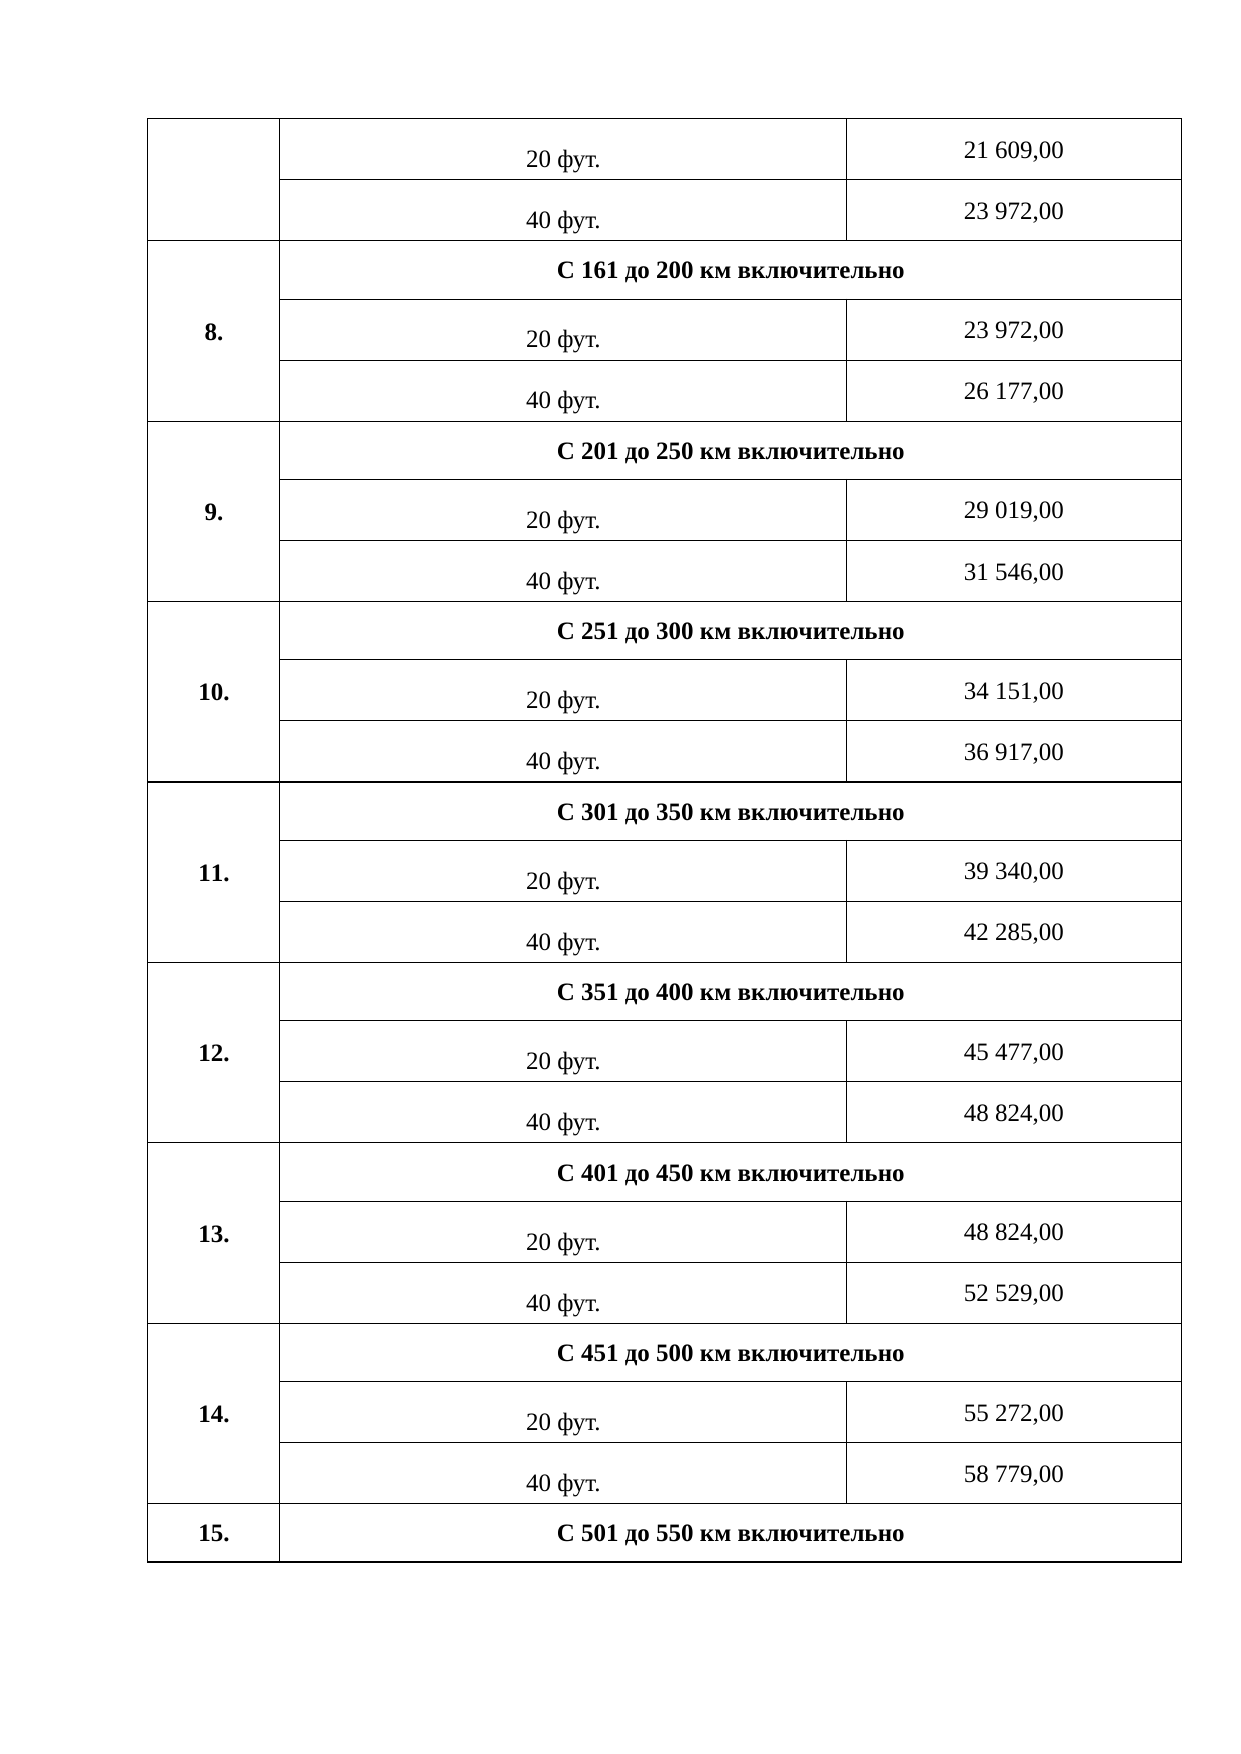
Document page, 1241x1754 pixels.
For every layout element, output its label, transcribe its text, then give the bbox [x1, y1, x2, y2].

table_cell С 201 до 250 км включительно [280, 422, 1181, 479]
table_cell 20 фут. [280, 119, 846, 179]
table_cell 20 фут. [280, 300, 846, 359]
table_cell 12. [148, 963, 279, 1142]
table_cell 20 фут. [280, 1202, 846, 1262]
table_cell 7. [148, 119, 279, 240]
table_cell 42 285,00 [847, 902, 1181, 962]
table_cell 40 фут. [280, 1082, 846, 1142]
table_cell 15. [148, 1504, 279, 1561]
table_cell 20 фут. [280, 660, 846, 720]
table_cell 31 546,00 [847, 541, 1181, 601]
table_cell 23 972,00 [847, 180, 1181, 240]
table_cell 40 фут. [280, 361, 846, 421]
table_cell 40 фут. [280, 1443, 846, 1503]
table_cell 34 151,00 [847, 660, 1181, 720]
table_cell 45 477,00 [847, 1021, 1181, 1081]
table_cell 20 фут. [280, 480, 846, 540]
table_cell 40 фут. [280, 1263, 846, 1323]
table_cell 9. [148, 422, 279, 601]
table_cell С 451 до 500 км включительно [280, 1324, 1181, 1381]
table_cell С 161 до 200 км включительно [280, 241, 1181, 298]
table_cell 40 фут. [280, 180, 846, 240]
table_cell 40 фут. [280, 721, 846, 781]
table_cell 36 917,00 [847, 721, 1181, 781]
table_cell 29 019,00 [847, 480, 1181, 540]
table_cell 8. [148, 241, 279, 421]
table_cell С 501 до 550 км включительно [280, 1504, 1181, 1561]
table_cell 39 340,00 [847, 841, 1181, 901]
table_cell 58 779,00 [847, 1443, 1181, 1503]
table_cell 20 фут. [280, 1021, 846, 1081]
table_cell С 351 до 400 км включительно [280, 963, 1181, 1020]
table_cell С 251 до 300 км включительно [280, 602, 1181, 659]
table_cell 14. [148, 1324, 279, 1503]
table_cell 40 фут. [280, 902, 846, 962]
table_cell С 401 до 450 км включительно [280, 1143, 1181, 1201]
table_cell 11. [148, 783, 279, 962]
table_cell 23 972,00 [847, 300, 1181, 359]
table_cell 55 272,00 [847, 1382, 1181, 1442]
table_cell С 301 до 350 км включительно [280, 783, 1181, 840]
table_cell 20 фут. [280, 1382, 846, 1442]
table_cell 52 529,00 [847, 1263, 1181, 1323]
table_cell 13. [148, 1143, 279, 1323]
table_cell 26 177,00 [847, 361, 1181, 421]
table_cell 20 фут. [280, 841, 846, 901]
table_cell 10. [148, 602, 279, 781]
table_cell 48 824,00 [847, 1082, 1181, 1142]
table_cell 48 824,00 [847, 1202, 1181, 1262]
table_cell 21 609,00 [847, 119, 1181, 179]
table_cell 40 фут. [280, 541, 846, 601]
